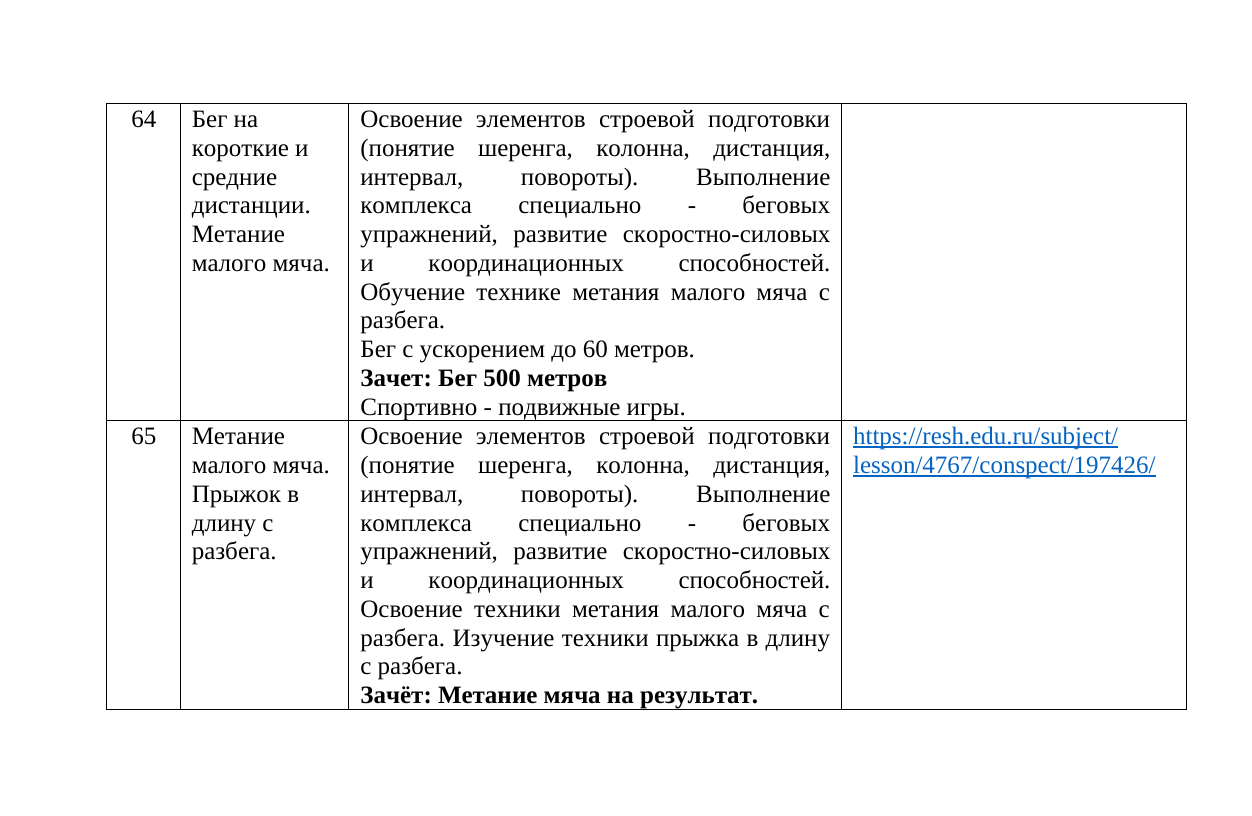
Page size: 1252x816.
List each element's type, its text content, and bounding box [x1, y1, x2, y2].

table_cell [181, 421, 348, 709]
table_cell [842, 421, 1186, 709]
table_cell 65 [107, 421, 180, 709]
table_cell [181, 104, 348, 420]
table_cell 64 [107, 104, 180, 420]
table_cell Освоение элементов строевой подготовки (понятие шеренга, колонна, дистанция, интервал, повороты). Выполнение комплекса специально - беговых упражнений, развитие скоростно-силовых и координационных способностей. Обучение технике метания малого мяча с разбега. Бег с ускорением до 60 метров. Зачет: Бег 500 метров Спортивно - подвижные игры. [349, 104, 841, 420]
table_cell [842, 104, 1186, 420]
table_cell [349, 421, 841, 709]
